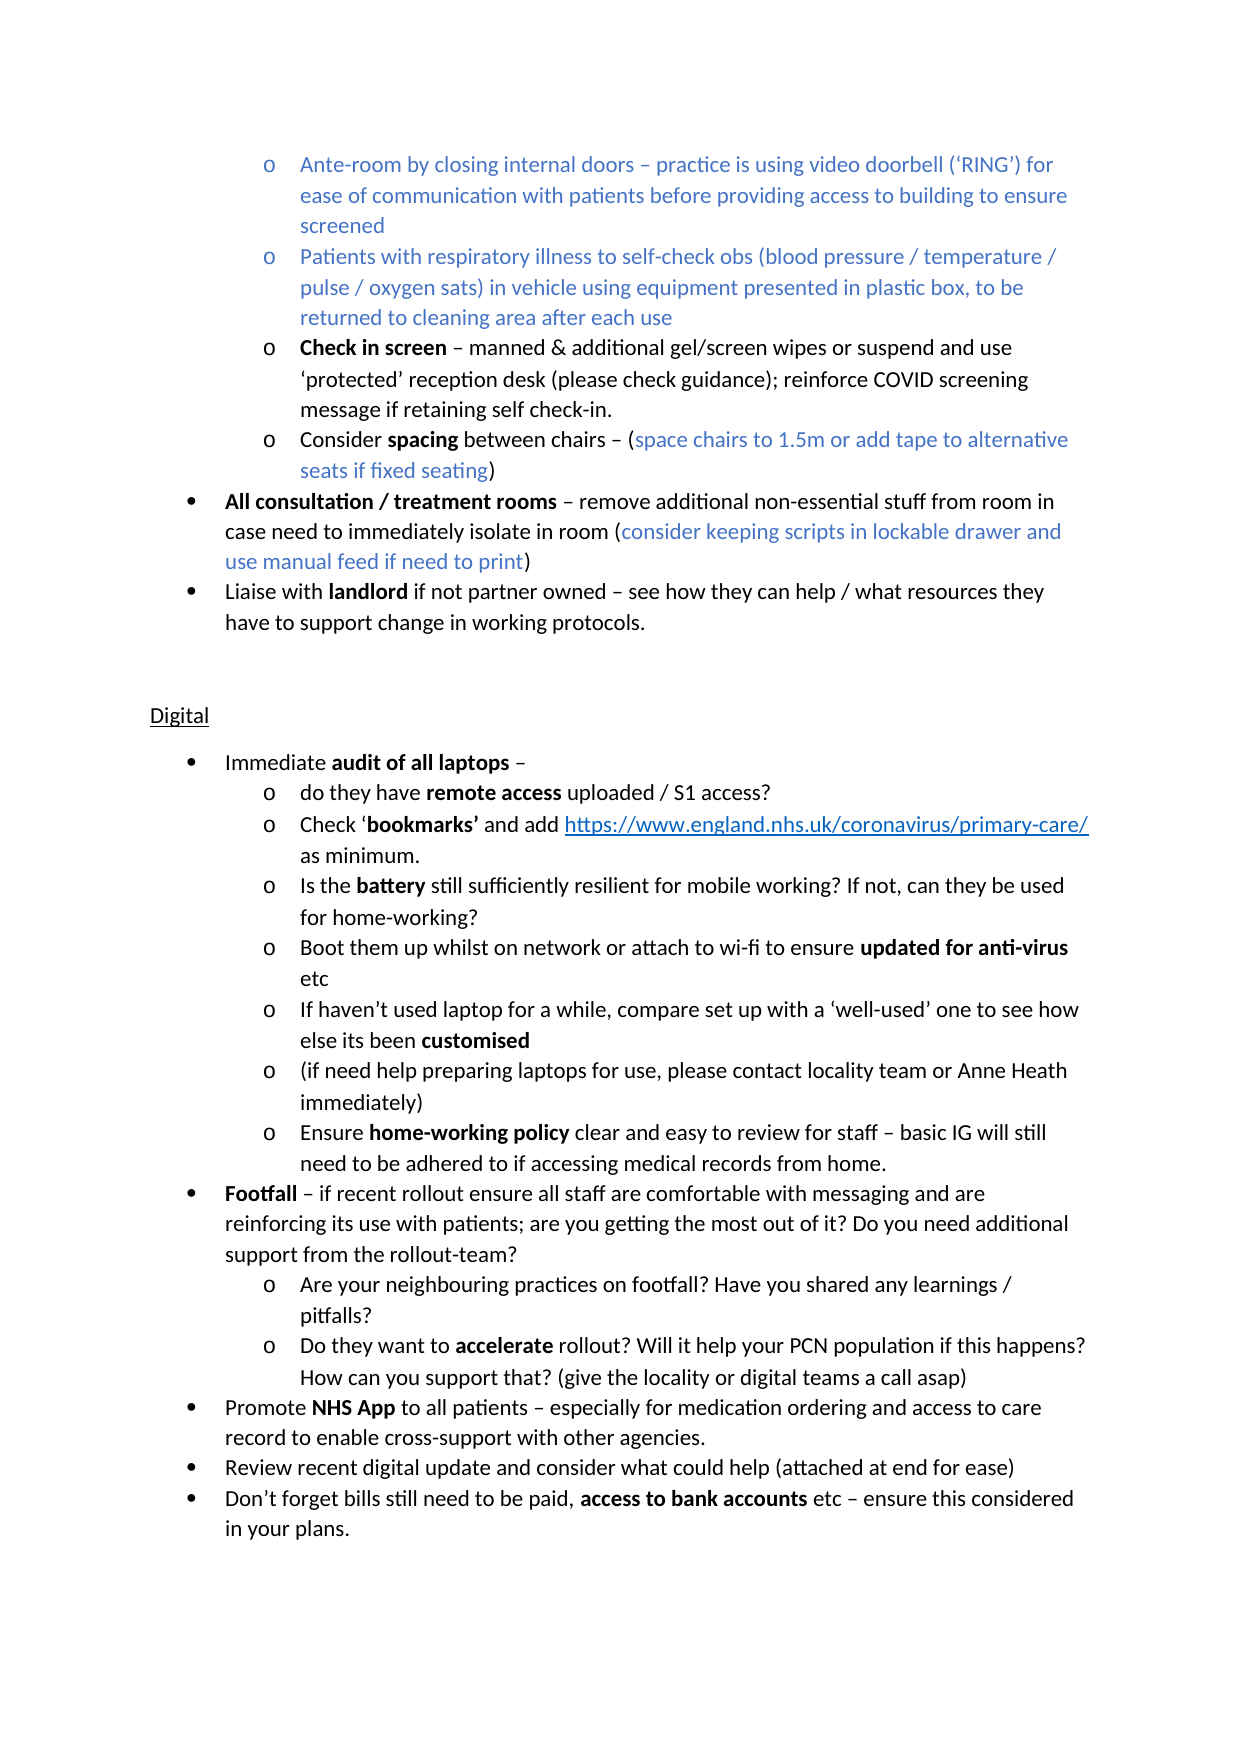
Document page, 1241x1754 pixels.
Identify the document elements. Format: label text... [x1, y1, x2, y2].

list do they have remote access uploaded / S1 access? [262, 778, 1090, 808]
list Patients with respiratory illness to self-check obs (blood pressure / temperature / pulse / oxygen sats) in vehicle using equipment presented in plastic box, to be returned to cleaning area after each use [262, 242, 1090, 331]
list Liaise with landlord if not partner owned – see how they can help / what resources they have to support change in working protocols. [187, 577, 1090, 636]
list Promote NHS App to all patients – especially for medication ordering and access to care record to enable cross-support with other agencies. [187, 1393, 1090, 1451]
list Boot them up whilst on network or attach to wi-fi to ensure updated for anti-virus etc [262, 933, 1090, 992]
list Check in screen – manned & additional gel/screen wipes or suspend and use ‘protected’ reception desk (please check guidance); reinforce COVID screening message if retaining self check-in. [262, 333, 1090, 423]
list All consultation / treatment rooms – remove additional non-essential stuff from room in case need to immediately isolate in room (consider keeping scripts in lockable drawer and use manual feed if need to print) [187, 487, 1090, 575]
list Check ‘bookmarks’ and add https://www.england.nhs.uk/coronavirus/primary-care/ as minimum. [262, 810, 1090, 869]
list If haven’t used laptop for a while, compare set up with a ‘well-used’ one to see how else its been customised [262, 995, 1090, 1054]
list (if need help preparing laptops for use, please contact locality team or Anne Heath immediately) [262, 1056, 1090, 1116]
list Don’t forget bills still need to be paid, access to bank accounts etc – ensure this considered in your plans. [187, 1484, 1090, 1542]
list Is the battery still sufficiently resilient for mobile working? If not, can they be used for home-working? [262, 872, 1090, 931]
list Ensure home-working policy clear and easy to review for staff – basic IG will still need to be adhered to if accessing medical records from home. [262, 1118, 1090, 1177]
text Digital [150, 701, 1090, 729]
list Consider spacing between chairs – (space chairs to 1.5m or add tape to alternative seats if fixed seating) [262, 425, 1090, 485]
list Ante-room by closing internal doors – practice is using video doorbell (‘RING’) for ease of communication with patients before providing access to building to ensure screened [262, 150, 1090, 239]
list Review recent digital update and consider what could help (attached at end for ease) [187, 1453, 1090, 1482]
list Are your neighbouring practices on footfall? Have you shared any learnings / pitfalls? [262, 1270, 1090, 1329]
list Immediate audit of all laptops – [187, 748, 1090, 776]
list Footfall – if recent rollout ensure all staff are comfortable with messaging and are reinforcing its use with patients; are you getting the most out of it? Do you need additional support from the rollout-team? [187, 1179, 1090, 1268]
list Do they want to accelerate rollout? Will it help your PCN population if this happens? How can you support that? (give the locality or digital teams a call asap) [262, 1332, 1090, 1391]
